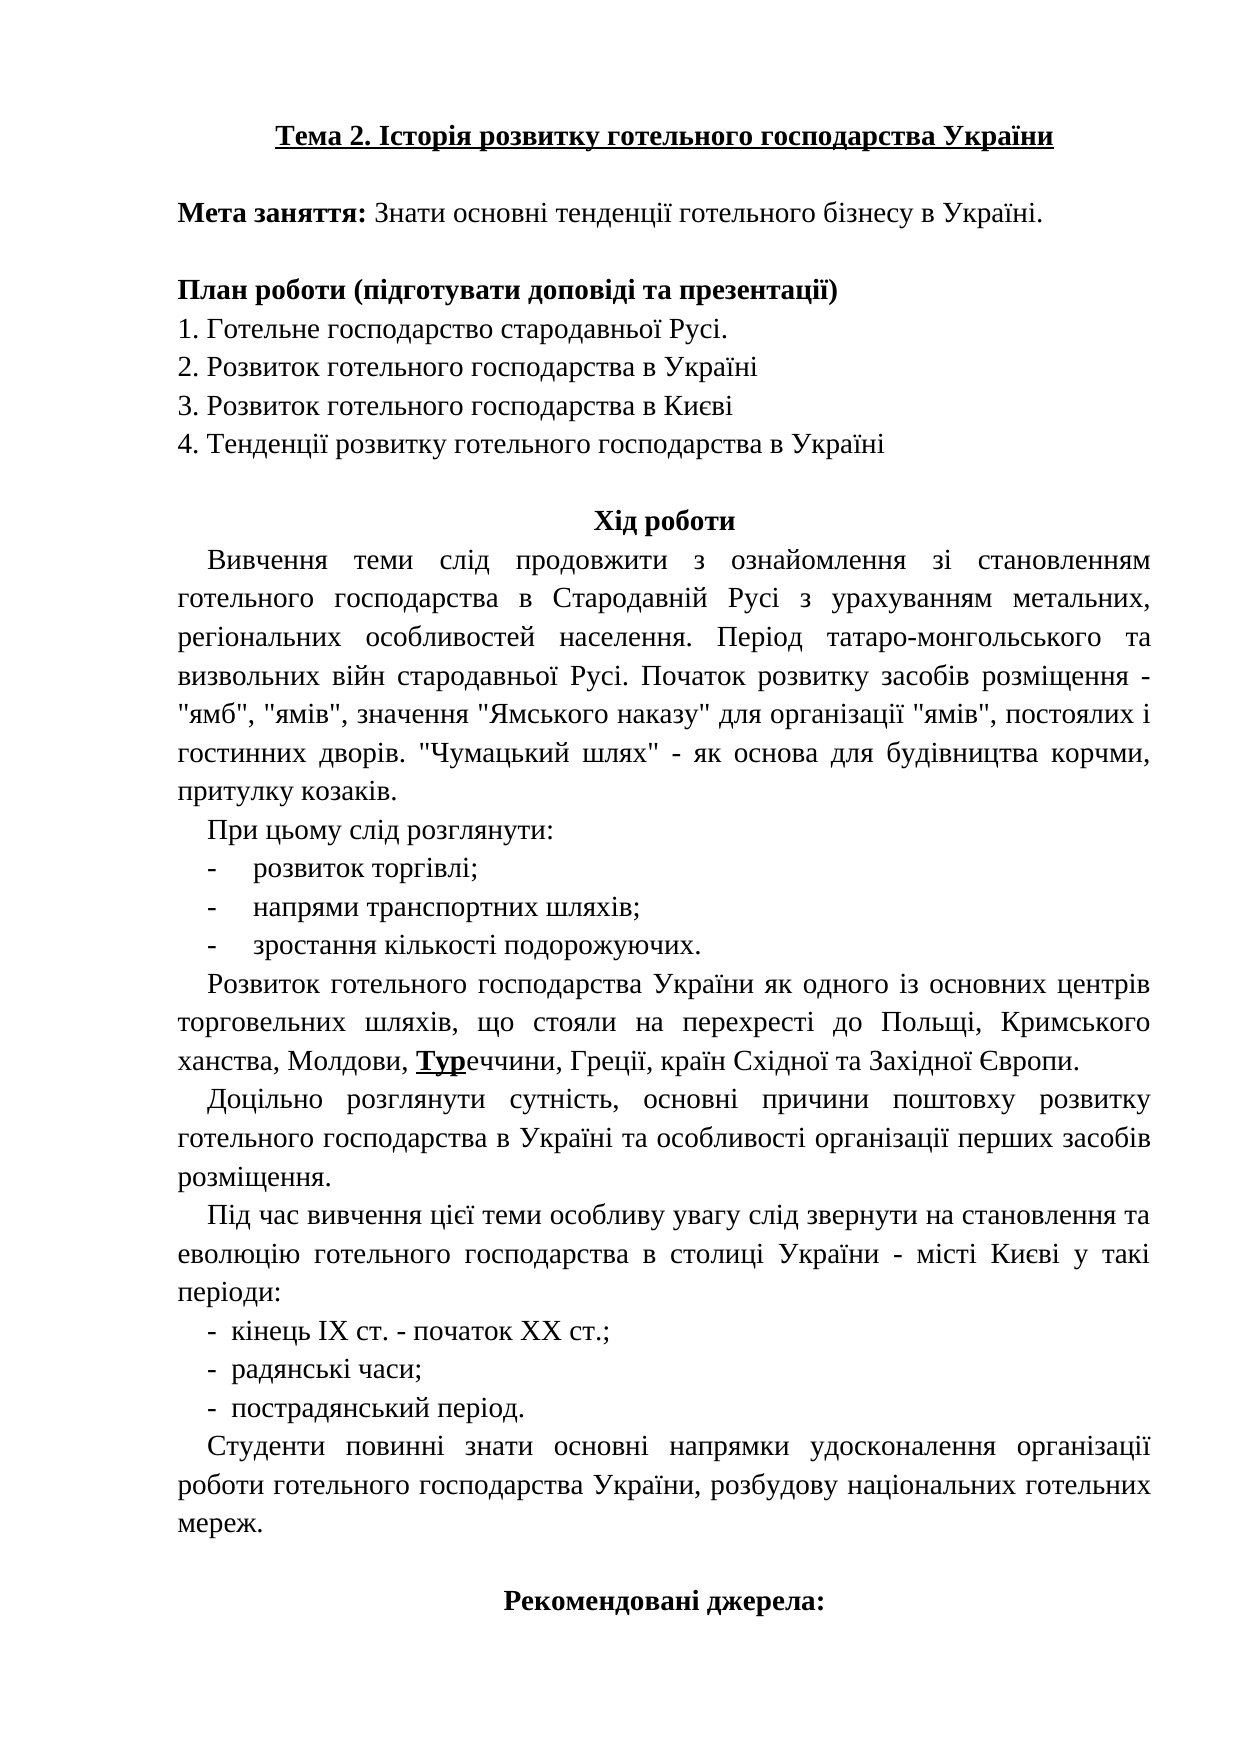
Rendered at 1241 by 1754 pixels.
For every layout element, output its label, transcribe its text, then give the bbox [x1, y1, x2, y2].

text При цьому слід розглянути: [177, 812, 1152, 845]
text - зростання кількості подорожуючих. [177, 927, 1152, 961]
text Розвиток готельного господарства України як одного із основних центрів торговельних шляхів, що стояли на перехресті до Польщі, Кримського ханства, Молдови, Туреччини, Греції, країн Східної та Західної Європи. [177, 966, 1152, 1077]
text Рекомендовані джерела: [177, 1583, 1152, 1616]
text - пострадянський період. [177, 1390, 1152, 1423]
text - розвиток торгівлі; [177, 850, 1152, 884]
text - напрями транспортних шляхів; [177, 889, 1152, 922]
text Студенти повинні знати основні напрямки удосконалення організації роботи готельного господарства України, розбудову національних готельних мереж. [177, 1428, 1152, 1539]
text Мета заняття: Знати основні тенденції готельного бізнесу в Україні. [177, 195, 1152, 229]
text Хід роботи [177, 503, 1152, 537]
text 3. Розвиток готельного господарства в Києві [177, 388, 1152, 421]
text Під час вивчення цієї теми особливу увагу слід звернути на становлення та еволюцію готельного господарства в столиці України - місті Києві у такі періоди: [177, 1197, 1152, 1308]
text Тема 2. Історія розвитку готельного господарства України [177, 118, 1152, 152]
text - кінець ІХ ст. - початок XX ст.; [177, 1313, 1152, 1346]
text 4. Тенденції розвитку готельного господарства в Україні [177, 426, 1152, 460]
text Доцільно розглянути сутність, основні причини поштовху розвитку готельного господарства в Україні та особливості організації перших засобів розміщення. [177, 1082, 1152, 1192]
text План роботи (підготувати доповіді та презентації) [177, 272, 1152, 306]
text 1. Готельне господарство стародавньої Русі. [177, 311, 1152, 344]
text 2. Розвиток готельного господарства в Україні [177, 349, 1152, 383]
text - радянські часи; [177, 1351, 1152, 1385]
text Вивчення теми слід продовжити з ознайомлення зі становленням готельного господарства в Стародавній Русі з урахуванням метальних, регіональних особливостей населення. Період татаро-монгольського та визвольних війн стародавньої Русі. Початок розвитку засобів розміщення - "ямб", "ямів", значення "Ямського наказу" для організації "ямів", постоялих і гостинних дворів. "Чумацький шлях" - як основа для будівництва корчми, притулку козаків. [177, 542, 1152, 807]
